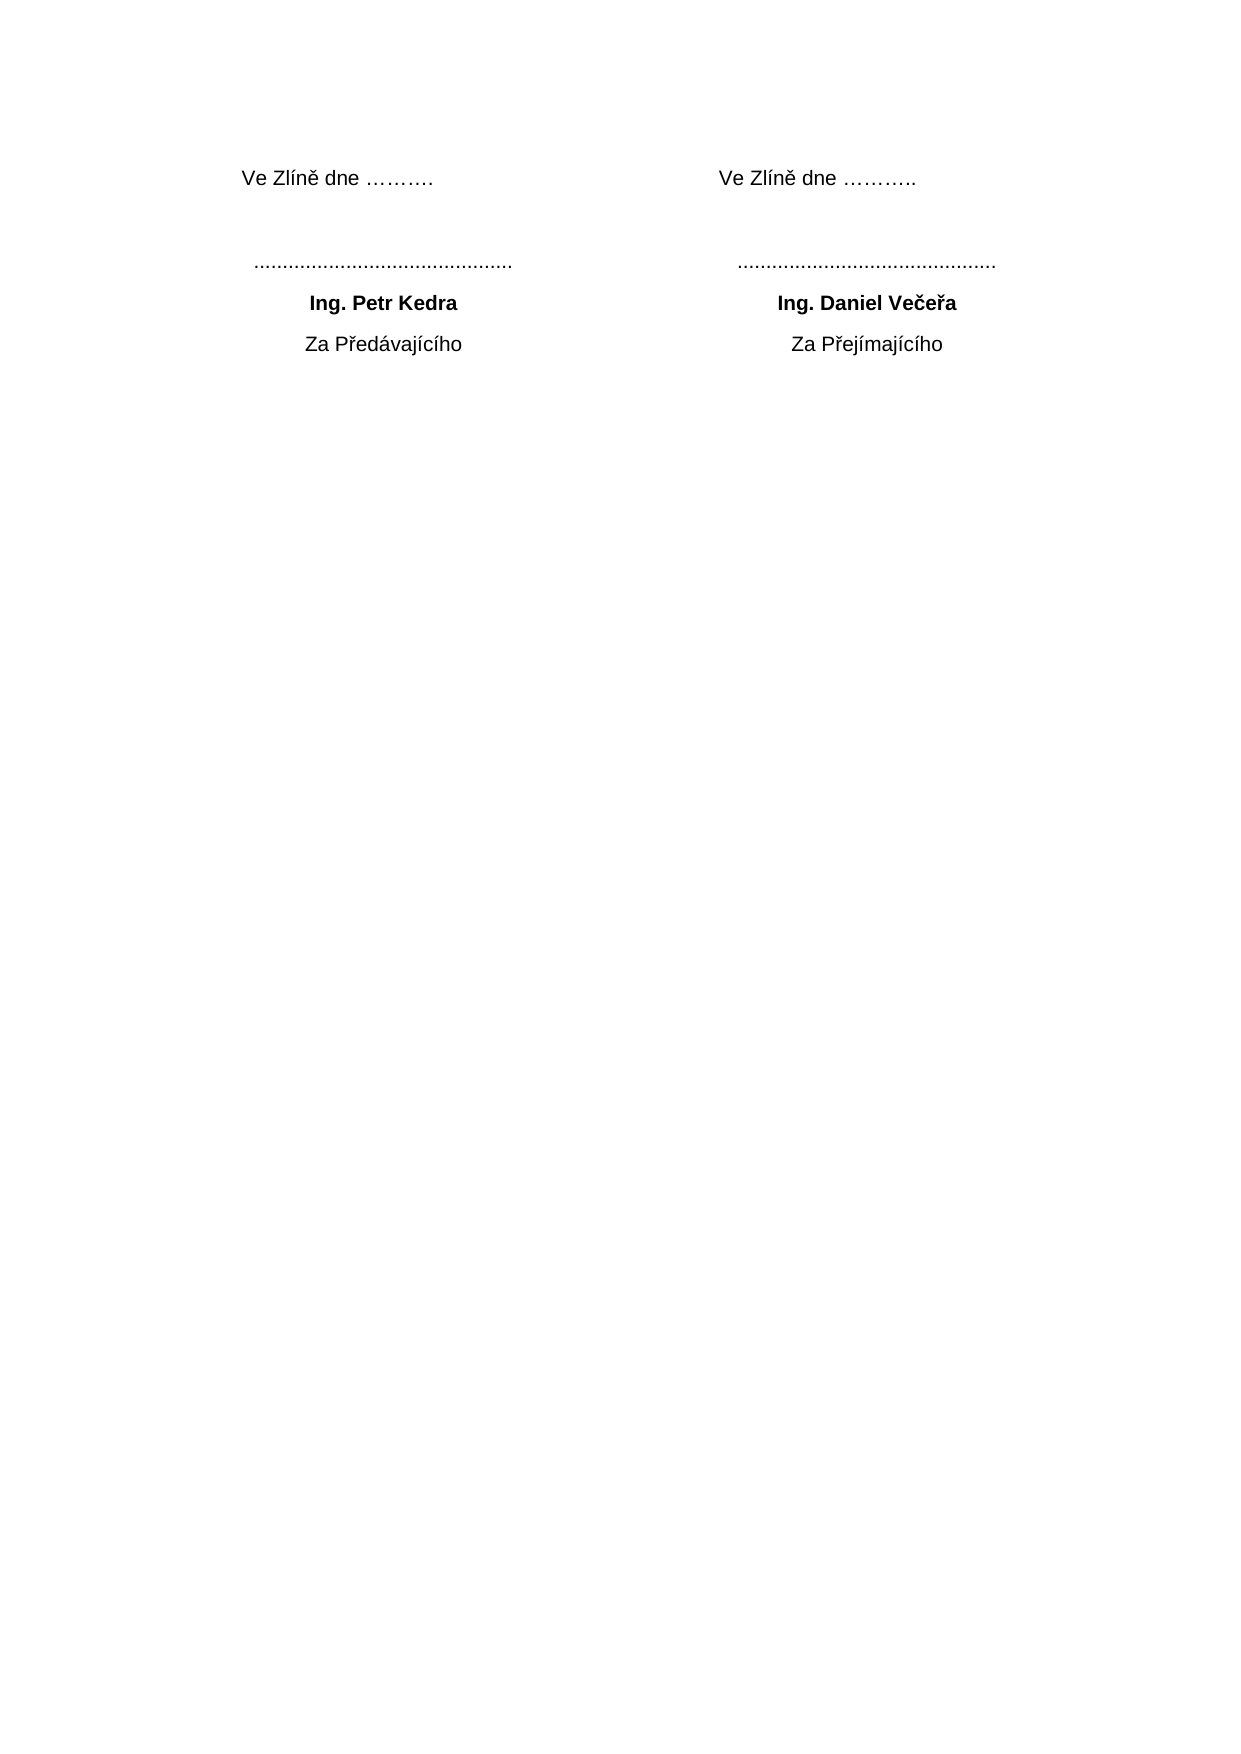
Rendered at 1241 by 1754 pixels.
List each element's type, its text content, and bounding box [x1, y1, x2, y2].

table_cell ............................................. Ing. Petr Kedra Za Předávajícího [148, 231, 619, 358]
table_header Ve Zlíně dne ………. [148, 148, 619, 231]
table_header Ve Zlíně dne ……….. [619, 148, 1115, 231]
table_cell ............................................. Ing. Daniel Večeřa Za Přejímajícího [619, 231, 1115, 358]
